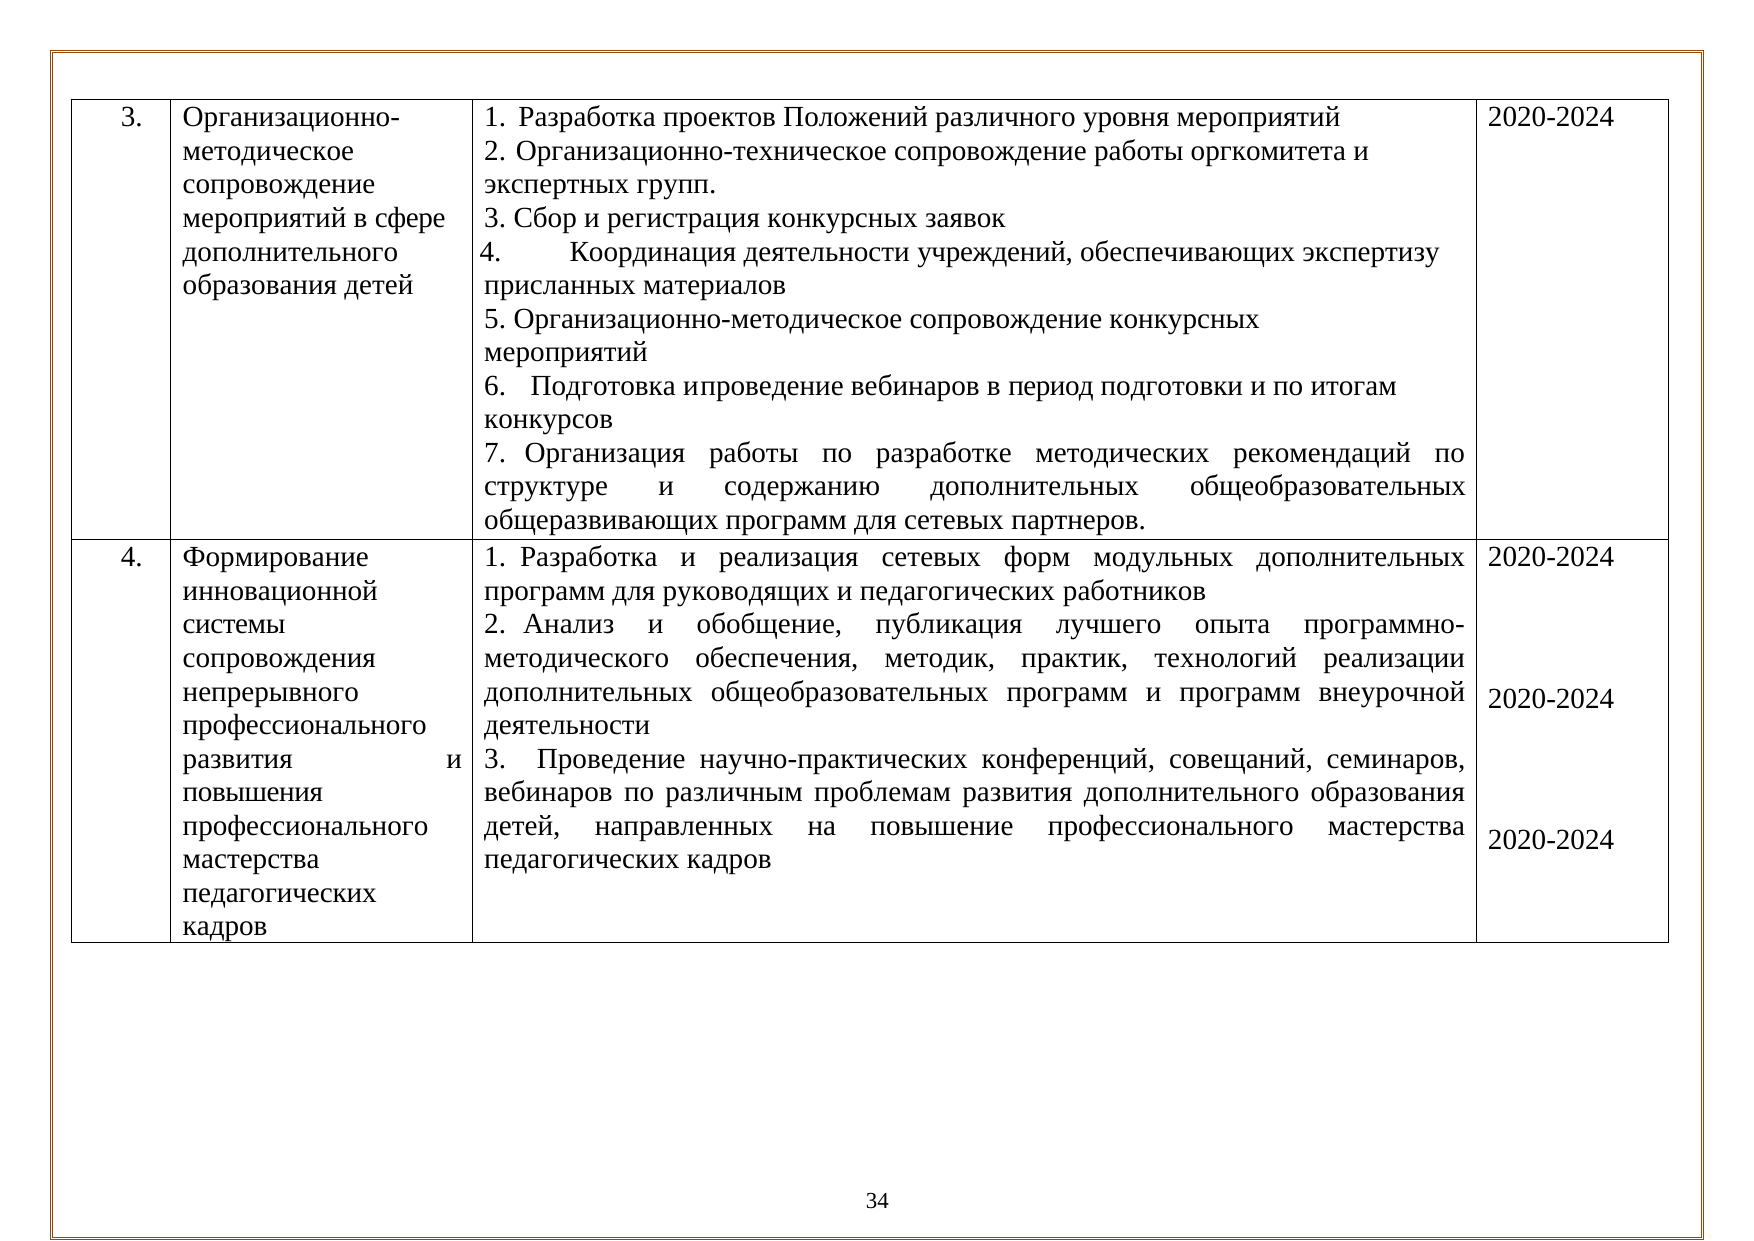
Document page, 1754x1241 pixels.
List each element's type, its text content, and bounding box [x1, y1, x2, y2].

table_cell Разработка и реализация сетевых форм модульных дополнительных программ для руководящих и педагогических работников Анализ и обобщение, публикация лучшего опыта программно-методического обеспечения, методик, практик, технологий реализации дополнительных общеобразовательных программ и программ внеурочной деятельности Проведение научно-практических конференций, совещаний, семинаров, вебинаров по различным проблемам развития дополнительного образования детей, направленных на повышение профессионального мастерства педагогических кадров [473, 540, 1476, 942]
table_cell Формирование инновационной системы сопровождения непрерывного профессионального развития и повышения профессионального мастерства педагогических кадров [171, 540, 472, 942]
table_cell 3. [72, 100, 170, 538]
table_cell Разработка проектов Положений различного уровня мероприятий Организационно-техническое сопровождение работы оргкомитета и экспертных групп. Сбор и регистрация конкурсных заявок Координация деятельности учреждений, обеспечивающих экспертизу присланных материалов Организационно-методическое сопровождение конкурсных мероприятий Подготовка и проведение вебинаров в период подготовки и по итогам конкурсов Организация работы по разработке методических рекомендаций по структуре и содержанию дополнительных общеобразовательных общеразвивающих программ для сетевых партнеров. [473, 100, 1476, 538]
table_cell Организационно- методическое сопровождение мероприятий в сфере дополнительного образования детей [171, 100, 472, 538]
table_cell 2020-2024 [1477, 100, 1668, 538]
table_cell 2020-2024 2020-2024 2020-2024 [1477, 540, 1668, 942]
table_cell 4. [72, 540, 170, 942]
